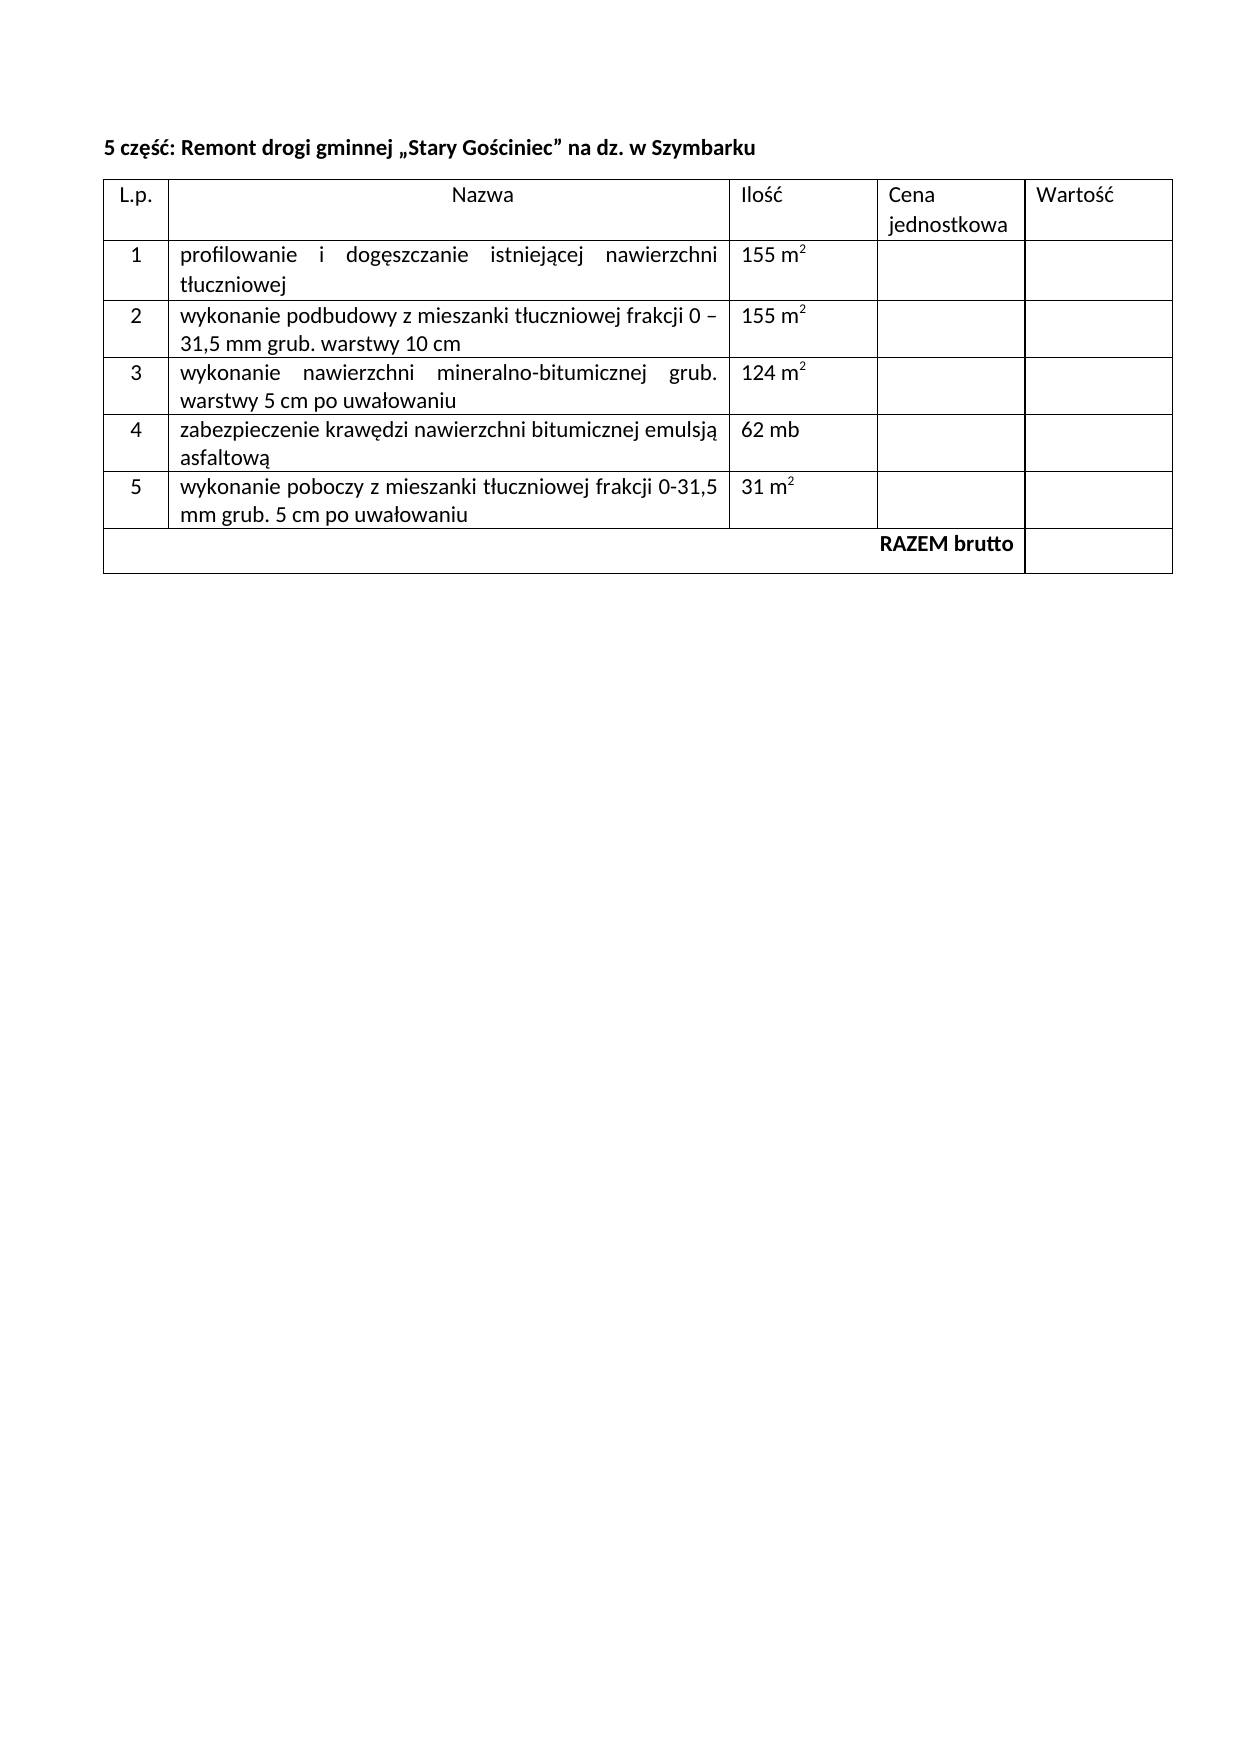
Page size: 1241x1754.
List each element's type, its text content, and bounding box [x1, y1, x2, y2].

text 5 część: Remont drogi gminnej „Stary Gościniec” na dz. w Szymbarku [103, 133, 1093, 161]
table_cell [878, 472, 1024, 528]
table_cell [1026, 472, 1172, 528]
table_cell profilowanie i dogęszczanie istniejącej nawierzchni tłuczniowej [169, 241, 729, 300]
table_header Ilość [730, 180, 877, 239]
table_cell [878, 358, 1024, 414]
table_cell [1026, 529, 1172, 573]
table_cell wykonanie podbudowy z mieszanki tłuczniowej frakcji 0 – 31,5 mm grub. warstwy 10 cm [169, 301, 729, 357]
table_cell 155 m2 [730, 301, 877, 357]
table_header L.p. [104, 180, 168, 239]
table_cell RAZEM brutto [104, 529, 1024, 573]
table_cell [878, 301, 1024, 357]
table_cell 2 [104, 301, 168, 357]
table_cell 155 m2 [730, 241, 877, 300]
table_cell wykonanie nawierzchni mineralno-bitumicznej grub. warstwy 5 cm po uwałowaniu [169, 358, 729, 414]
table_cell [878, 415, 1024, 471]
table_cell 31 m2 [730, 472, 877, 528]
table_cell 62 mb [730, 415, 877, 471]
table_cell wykonanie poboczy z mieszanki tłuczniowej frakcji 0-31,5 mm grub. 5 cm po uwałowaniu [169, 472, 729, 528]
table_cell 1 [104, 241, 168, 300]
table_cell [878, 241, 1024, 300]
table_cell 5 [104, 472, 168, 528]
table_cell 4 [104, 415, 168, 471]
table_header Nazwa [169, 180, 729, 239]
table_cell zabezpieczenie krawędzi nawierzchni bitumicznej emulsją asfaltową [169, 415, 729, 471]
table_cell [1026, 415, 1172, 471]
table_cell [1026, 241, 1172, 300]
table_cell [1026, 358, 1172, 414]
table_header Wartość [1026, 180, 1172, 239]
table_header Cena jednostkowa [878, 180, 1024, 239]
table_cell 124 m2 [730, 358, 877, 414]
table_cell 3 [104, 358, 168, 414]
table_cell [1026, 301, 1172, 357]
